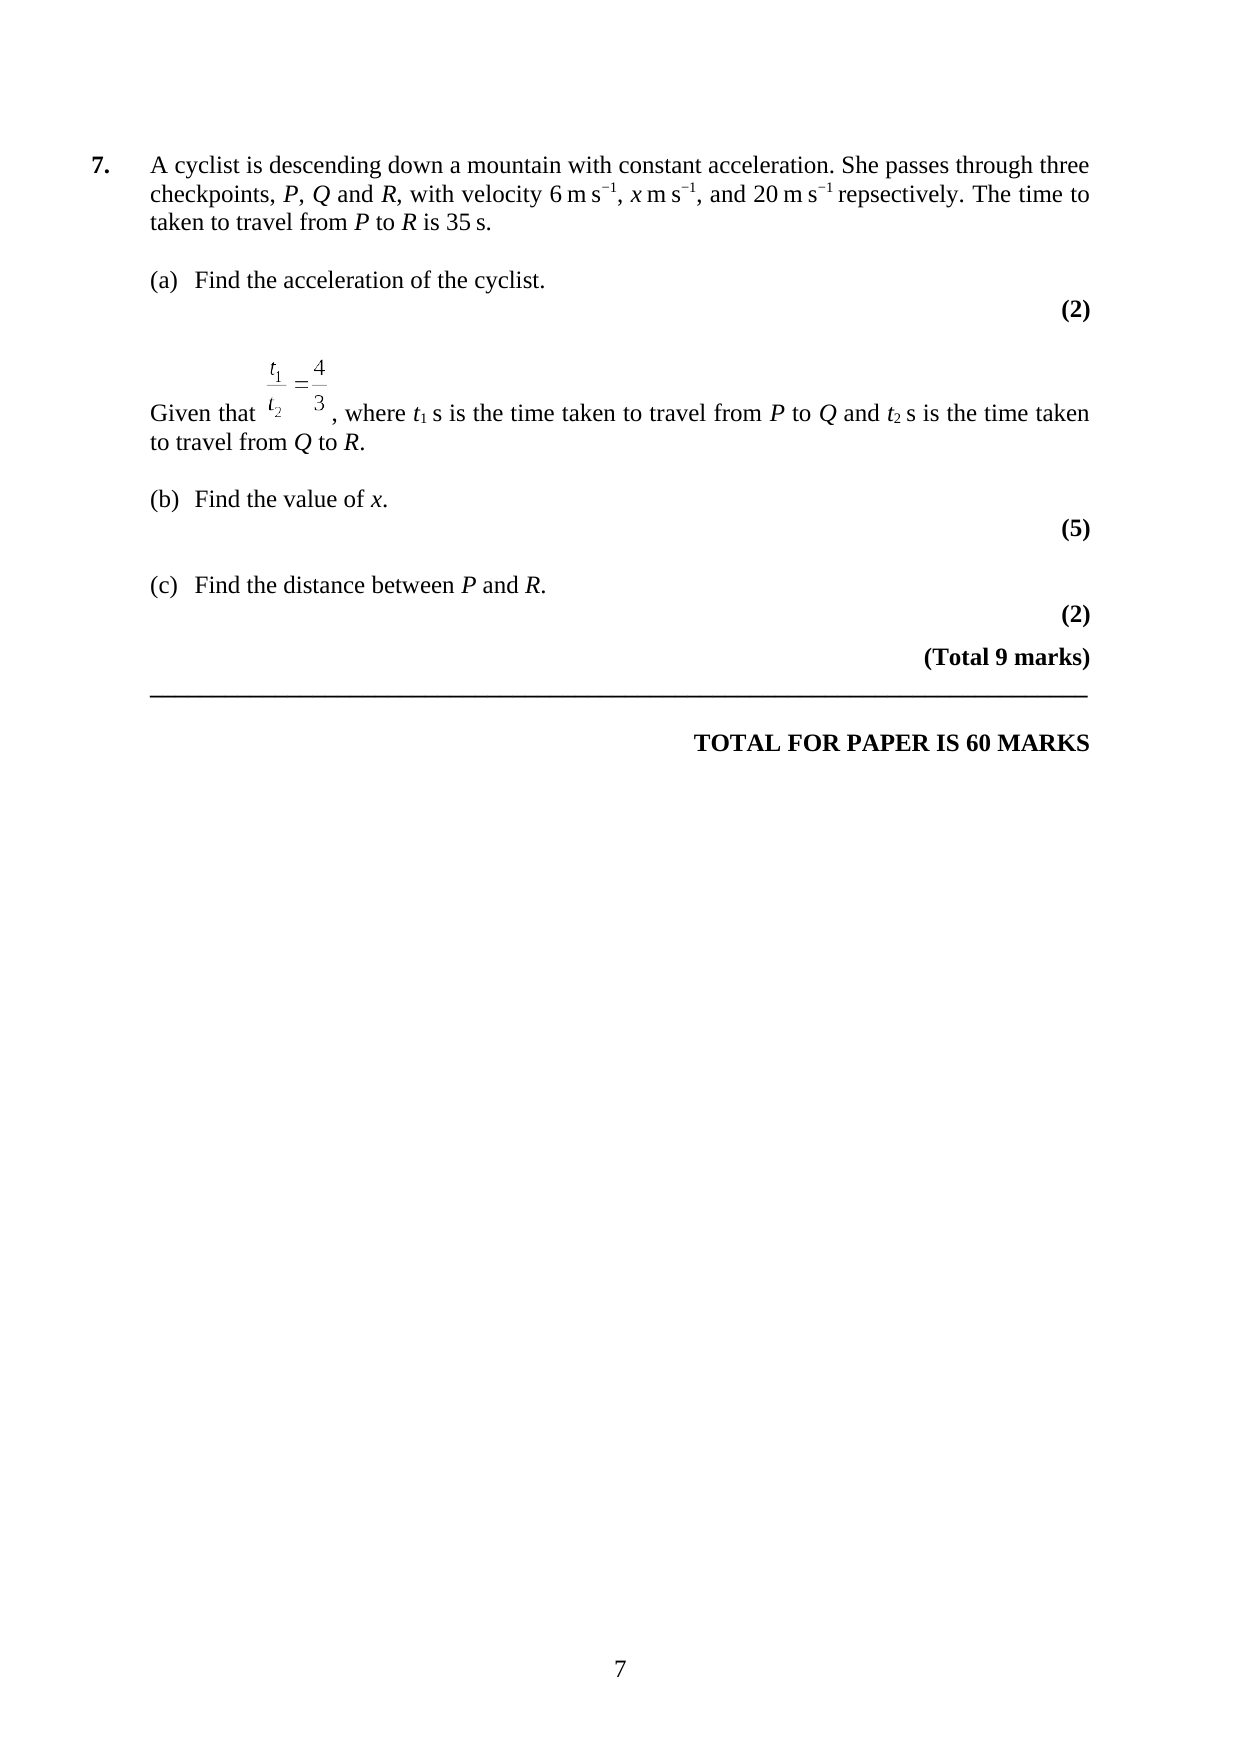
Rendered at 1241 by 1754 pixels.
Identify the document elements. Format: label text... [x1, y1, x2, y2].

text (c) Find the distance between P and R. [150, 570, 1090, 599]
text ___________________________________________________________________________ [150, 671, 1090, 700]
text 7. A cyclist is descending down a mountain with constant acceleration. She passes through three checkpoints, P, Q and R, with velocity 6 m s−1, x m s−1, and 20 m s−1 repsectively. The time to taken to travel from P to R is 35 s. [91, 150, 1090, 236]
text TOTAL FOR PAPER IS 60 MARKS [150, 728, 1090, 757]
text (2) [150, 294, 1090, 322]
text (b) Find the value of x. [150, 484, 1090, 513]
text (a) Find the acceleration of the cyclist. [150, 265, 1090, 294]
text (Total 9 marks) [150, 642, 1090, 671]
text (2) [150, 599, 1090, 628]
text (5) [150, 513, 1090, 542]
text Given that , where t1 s is the time taken to travel from P to Q and t2 s is the time taken to travel from Q to R. [150, 351, 1090, 455]
